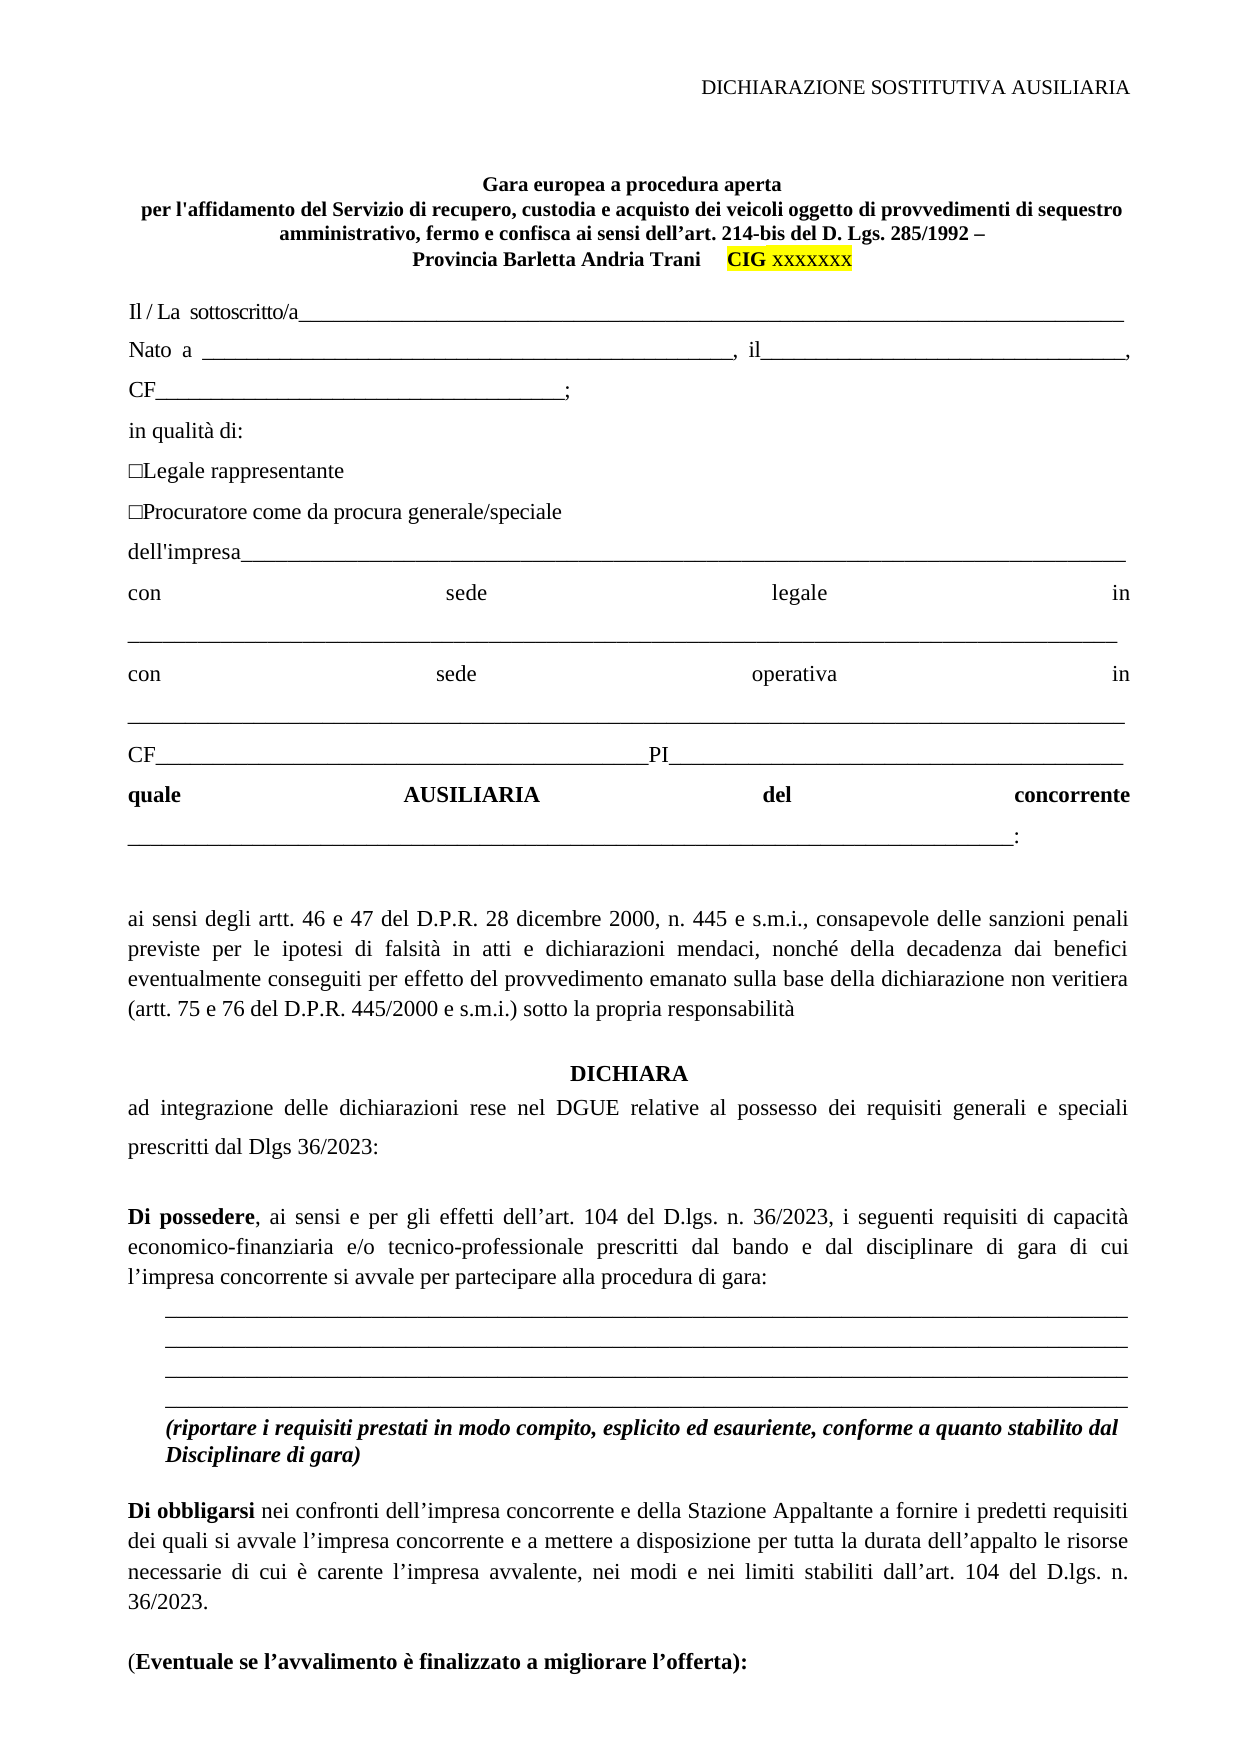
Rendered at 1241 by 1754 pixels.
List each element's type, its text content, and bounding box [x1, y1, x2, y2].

text dell'impresa____________________________________________________________________________con sede legale in _____________________________________________________________________________________ [128, 527, 1130, 649]
text Provincia Barletta Andria Trani CIG xxxxxxx [133, 244, 1130, 271]
list ai sensi degli artt. 46 e 47 del D.P.R. 28 dicembre 2000, n. 445 e s.m.i., consapevole delle sanzioni penali previste per le ipotesi di falsità in atti e dichiarazioni mendaci, nonché della decadenza dai benefici eventualmente conseguiti per effetto del provvedimento emanato sulla base della dichiarazione non veritiera (artt. 75 e 76 del D.P.R. 445/2000 e s.m.i.) sotto la propria responsabilità [128, 904, 1130, 1022]
text in qualità di: [128, 406, 1130, 446]
text ____________________________________________________________________________________ [165, 1354, 1130, 1380]
list DICHIARA [128, 1059, 1130, 1086]
text Il / La sottoscritto/a________________________________________________________________________ [129, 298, 1130, 325]
text (Eventuale se l’avvalimento è finalizzato a migliorare l’offerta): [128, 1648, 1130, 1675]
text Di obbligarsi nei confronti dell’impresa concorrente e della Stazione Appaltante a fornire i predetti requisiti dei quali si avvale l’impresa concorrente e a mettere a disposizione per tutta la durata dell’appalto le risorse necessarie di cui è carente l’impresa avvalente, nei modi e nei limiti stabiliti dall’art. 104 del D.lgs. n. 36/2023. [128, 1497, 1130, 1614]
text ____________________________________________________________________________________ [165, 1384, 1130, 1411]
text (riportare i requisiti prestati in modo compito, esplicito ed esauriente, conforme a quanto stabilito dal Disciplinare di gara) [165, 1414, 1130, 1467]
text ad integrazione delle dichiarazioni rese nel DGUE relative al possesso dei requisiti generali e speciali prescritti dal Dlgs 36/2023: [128, 1094, 1130, 1159]
text Nato a ________________________________________________, il_________________________________, CF_____________________________________; [128, 325, 1130, 406]
text con sede operativa in _______________________________________________________________________________________ CF___________________________________________PI________________________________________ [128, 649, 1130, 771]
text Di possedere, ai sensi e per gli effetti dell’art. 104 del D.lgs. n. 36/2023, i seguenti requisiti di capacità economico-finanziaria e/o tecnico-professionale prescritti dal bando e dal disciplinare di gara di cui l’impresa concorrente si avvale per partecipare alla procedura di gara: [128, 1203, 1130, 1290]
text per l'affidamento del Servizio di recupero, custodia e acquisto dei veicoli oggetto di provvedimenti di sequestro amministrativo, fermo e confisca ai sensi dell’art. 214-bis del D. Lgs. 285/1992 – [133, 196, 1130, 244]
text ____________________________________________________________________________________ [165, 1324, 1130, 1350]
text □Procuratore come da procura generale/speciale [129, 487, 1130, 527]
text ____________________________________________________________________________________ [165, 1293, 1130, 1320]
text □Legale rappresentante [129, 446, 1130, 487]
text Gara europea a procedura aperta [133, 172, 1130, 196]
text quale AUSILIARIA del concorrente ______________________________________________________________________________: [128, 771, 1130, 852]
